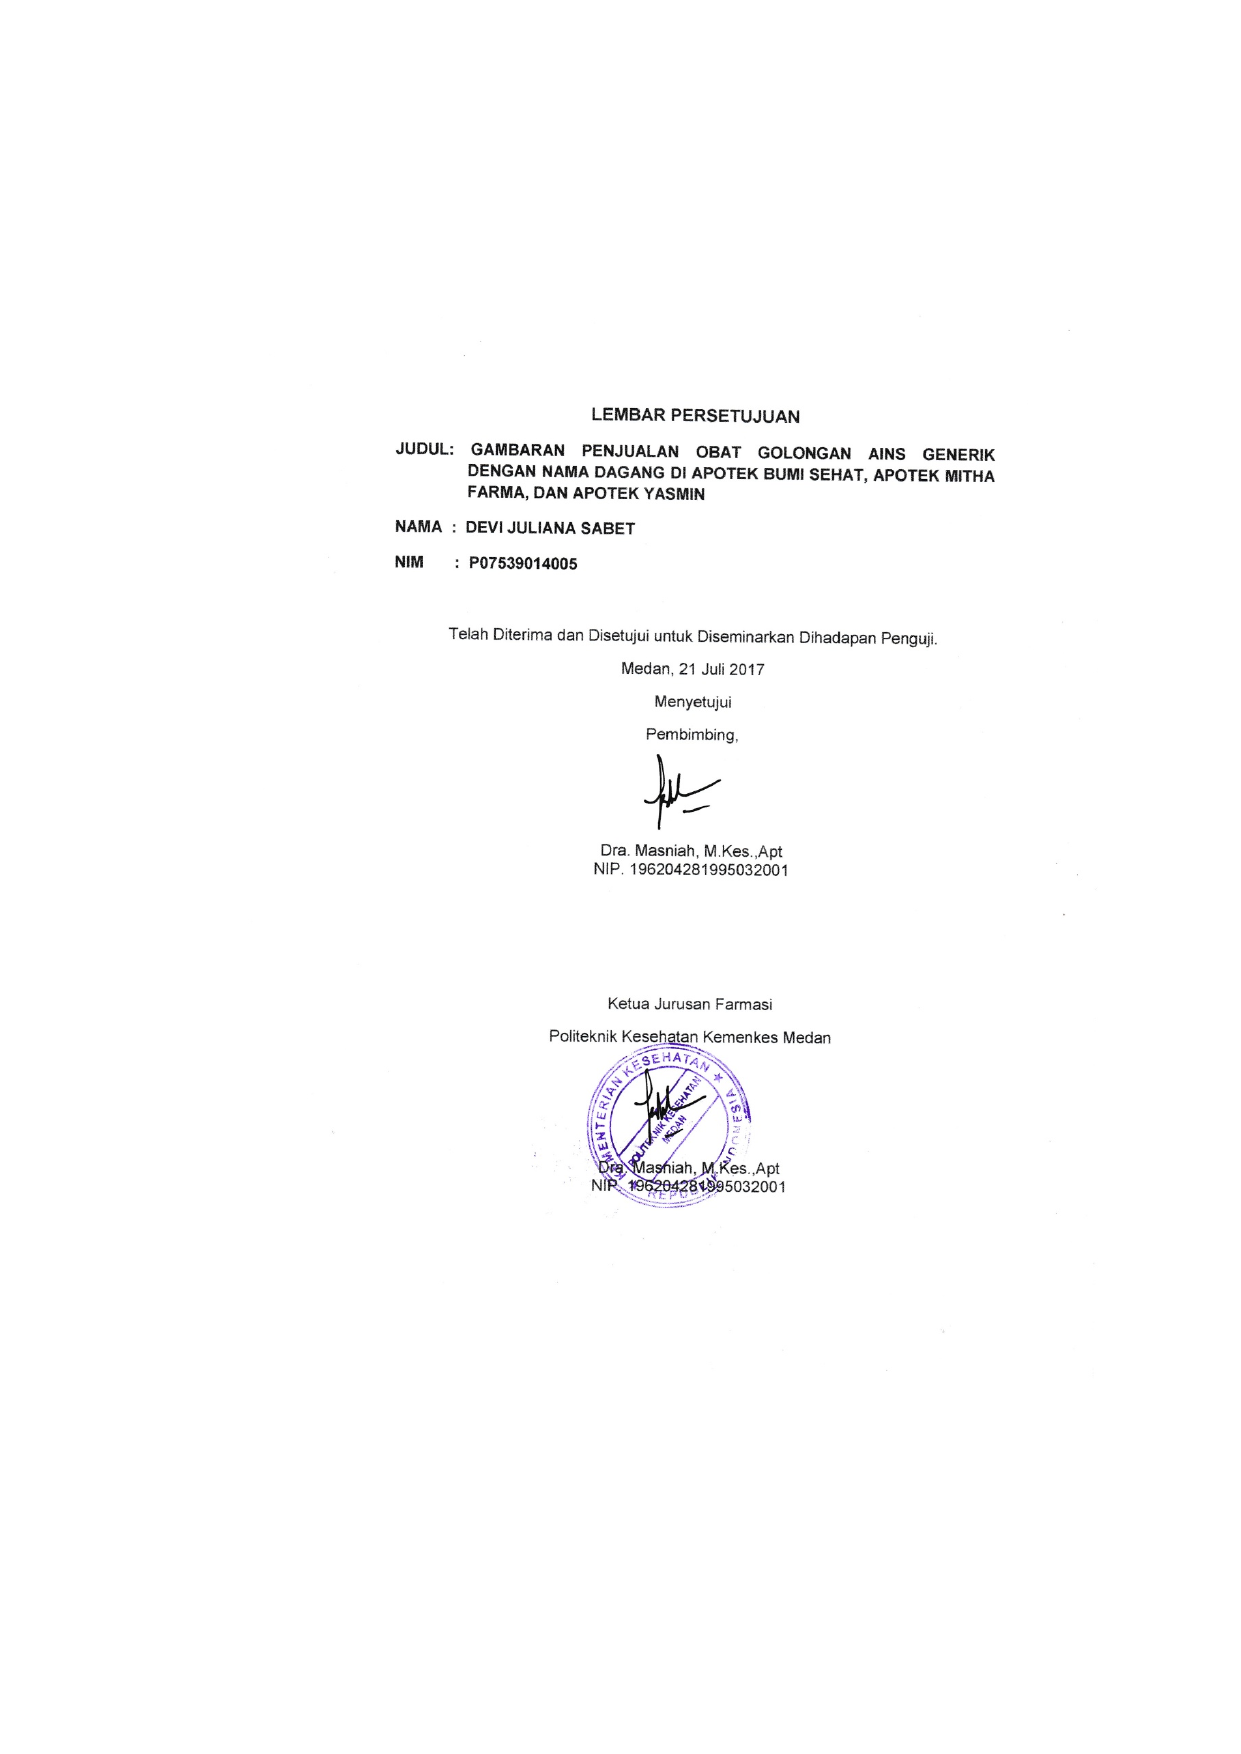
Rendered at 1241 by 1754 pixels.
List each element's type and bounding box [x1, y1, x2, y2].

picture [236, 236, 1098, 1455]
